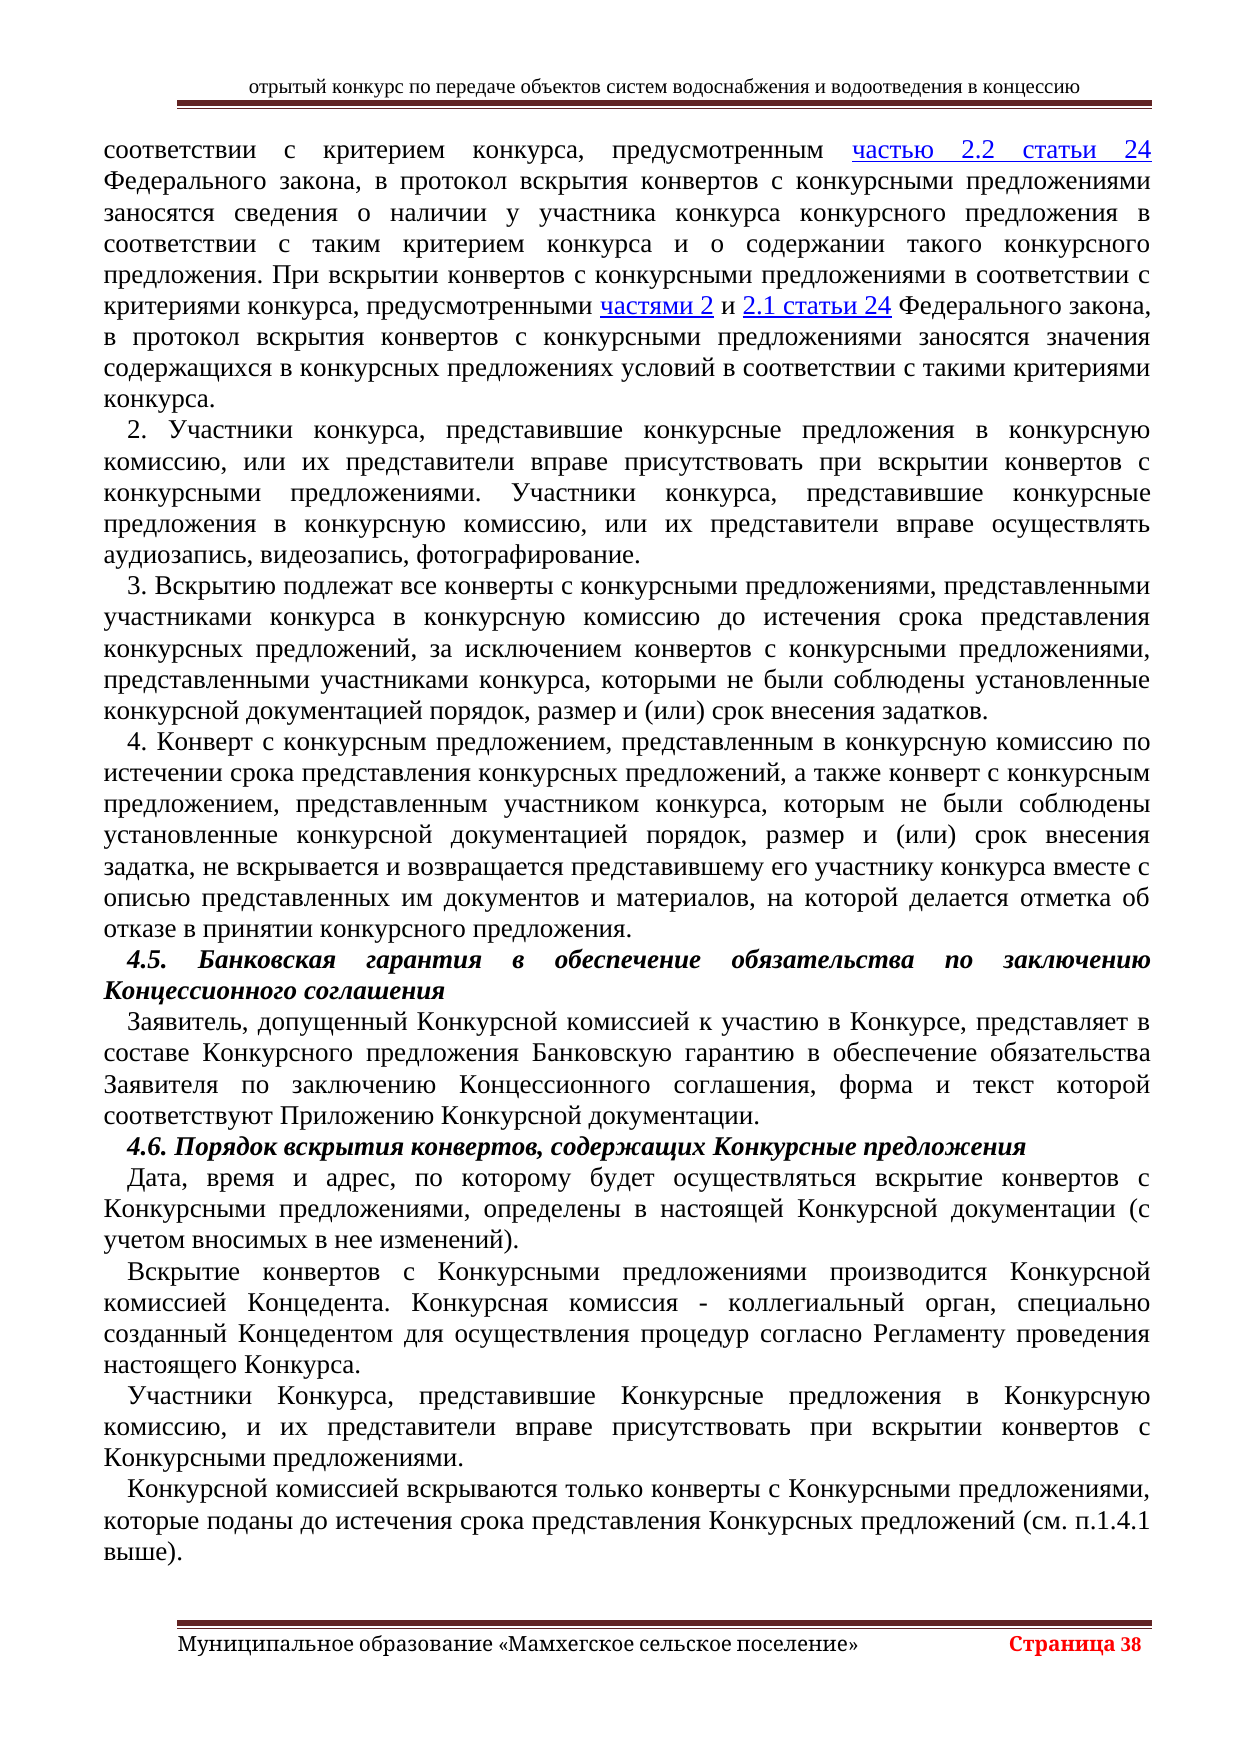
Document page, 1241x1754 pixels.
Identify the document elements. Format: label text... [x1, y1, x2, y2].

text Конкурсной комиссией вскрываются только конверты с Конкурсными предложениями, которые поданы до истечения срока представления Конкурсных предложений (см. п.1.4.1 выше). [103, 1473, 1152, 1566]
text 4.6. Порядок вскрытия конвертов, содержащих Конкурсные предложения [103, 1130, 1152, 1161]
text Дата, время и адрес, по которому будет осуществляться вскрытие конвертов с Конкурсными предложениями, определены в настоящей Конкурсной документации (с учетом вносимых в нее изменений). [103, 1161, 1152, 1254]
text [103, 133, 1152, 414]
text 4. Конверт с конкурсным предложением, представленным в конкурсную комиссию по истечении срока представления конкурсных предложений, а также конверт с конкурсным предложением, представленным участником конкурса, которым не были соблюдены установленные конкурсной документацией порядок, размер и (или) срок внесения задатка, не вскрывается и возвращается представившему его участнику конкурса вместе с описью представленных им документов и материалов, на которой делается отметка об отказе в принятии конкурсного предложения. [103, 725, 1152, 943]
text 4.5. Банковская гарантия в обеспечение обязательства по заключению Концессионного соглашения [103, 943, 1152, 1005]
text Заявитель, допущенный Конкурсной комиссией к участию в Конкурсе, представляет в составе Конкурсного предложения Банковскую гарантию в обеспечение обязательства Заявителя по заключению Концессионного соглашения, форма и текст которой соответствуют Приложению Конкурсной документации. [103, 1005, 1152, 1130]
text Вскрытие конвертов с Конкурсными предложениями производится Конкурсной комиссией Концедента. Конкурсная комиссия - коллегиальный орган, специально созданный Концедентом для осуществления процедур согласно Регламенту проведения настоящего Конкурса. [103, 1254, 1152, 1379]
text 2. Участники конкурса, представившие конкурсные предложения в конкурсную комиссию, или их представители вправе присутствовать при вскрытии конвертов с конкурсными предложениями. Участники конкурса, представившие конкурсные предложения в конкурсную комиссию, или их представители вправе осуществлять аудиозапись, видеозапись, фотографирование. [103, 414, 1152, 569]
text 3. Вскрытию подлежат все конверты с конкурсными предложениями, представленными участниками конкурса в конкурсную комиссию до истечения срока представления конкурсных предложений, за исключением конвертов с конкурсными предложениями, представленными участниками конкурса, которыми не были соблюдены установленные конкурсной документацией порядок, размер и (или) срок внесения задатков. [103, 569, 1152, 725]
text Участники Конкурса, представившие Конкурсные предложения в Конкурсную комиссию, и их представители вправе присутствовать при вскрытии конвертов с Конкурсными предложениями. [103, 1379, 1152, 1473]
